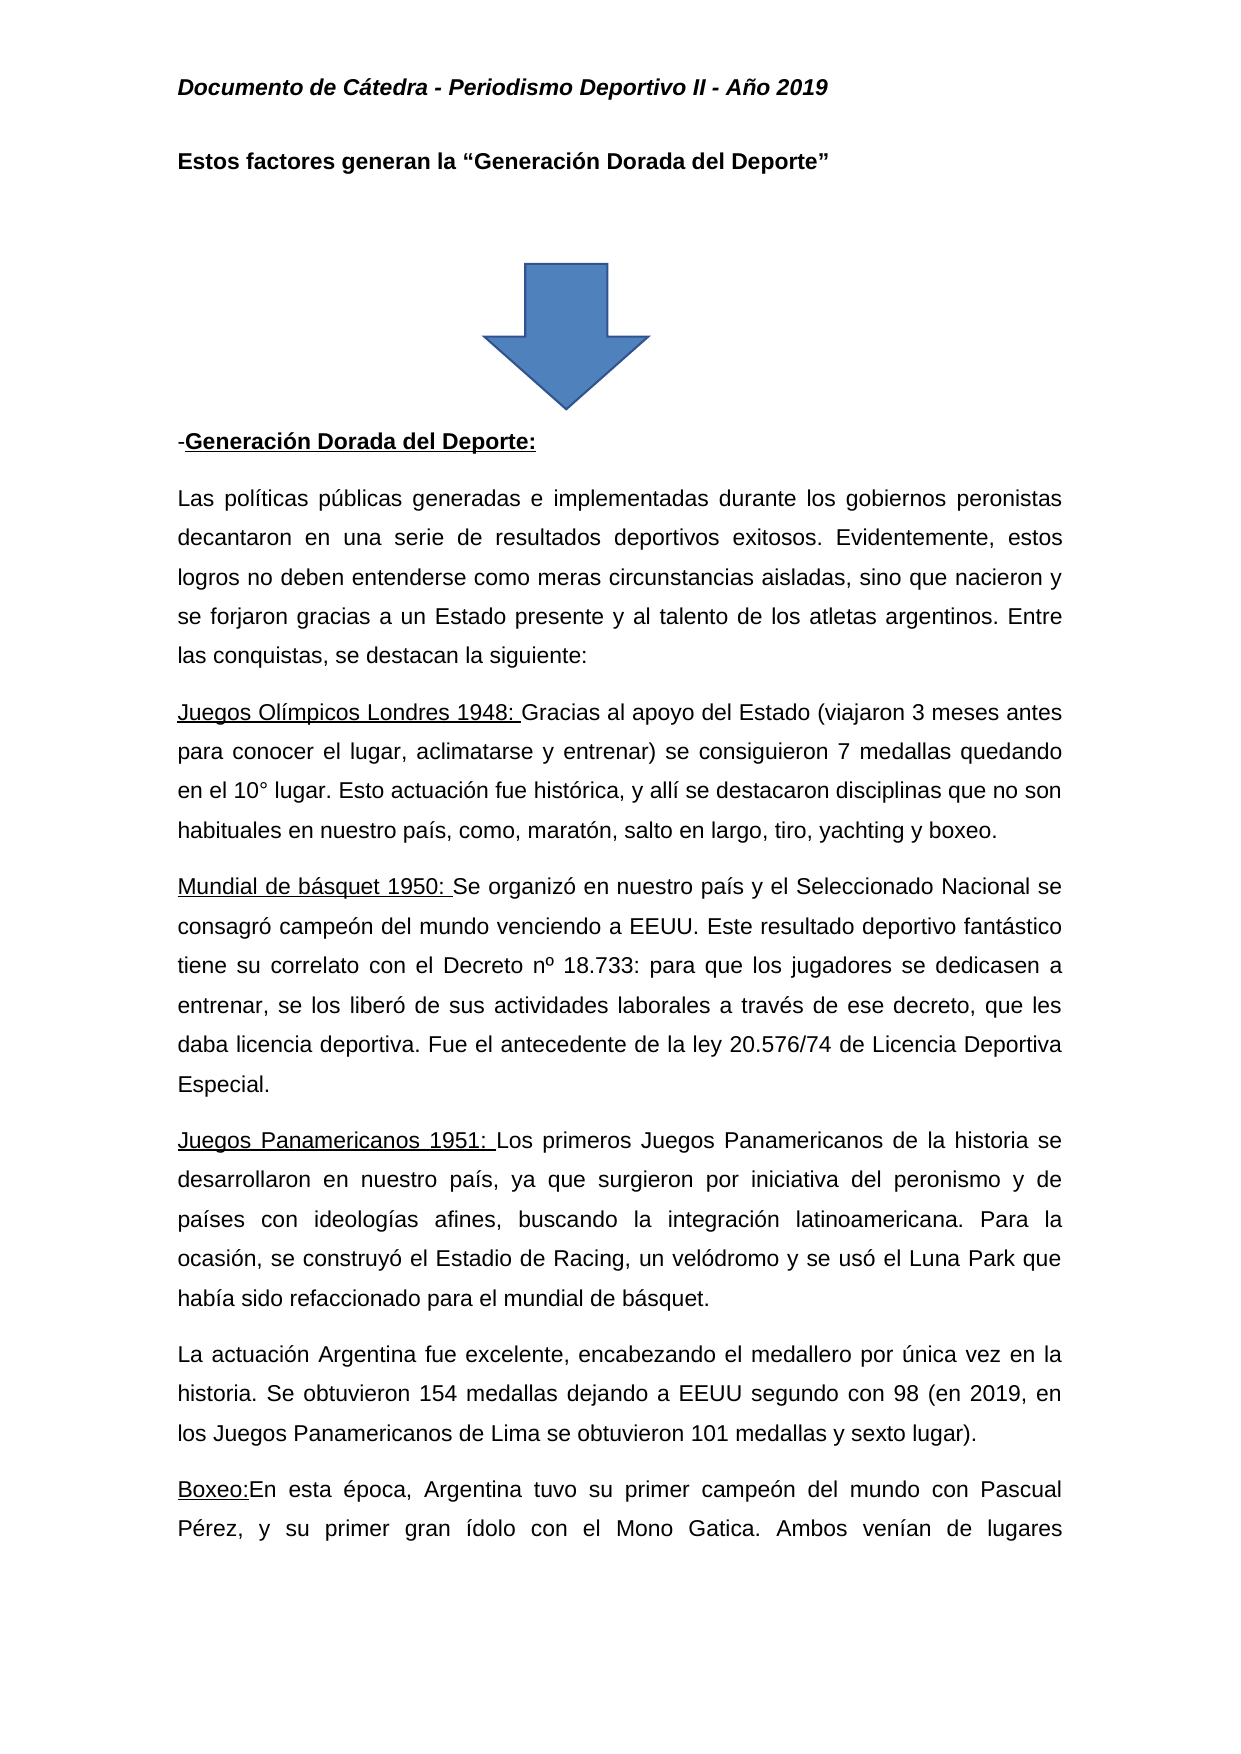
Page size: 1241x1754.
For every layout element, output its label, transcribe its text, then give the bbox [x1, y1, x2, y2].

text Juegos Panamericanos 1951: Los primeros Juegos Panamericanos de la historia se desarrollaron en nuestro país, ya que surgieron por iniciativa del peronismo y de países con ideologías afines, buscando la integración latinoamericana. Para la ocasión, se construyó el Estadio de Racing, un velódromo y se usó el Luna Park que había sido refaccionado para el mundial de básquet. [177, 1127, 1063, 1311]
text -Generación Dorada del Deporte: [177, 428, 1063, 455]
text Las políticas públicas generadas e implementadas durante los gobiernos peronistas decantaron en una serie de resultados deportivos exitosos. Evidentemente, estos logros no deben entenderse como meras circunstancias aisladas, sino que nacieron y se forjaron gracias a un Estado presente y al talento de los atletas argentinos. Entre las conquistas, se destacan la siguiente: [177, 484, 1063, 669]
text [177, 1476, 1063, 1542]
text Mundial de básquet 1950: Se organizó en nuestro país y el Seleccionado Nacional se consagró campeón del mundo venciendo a EEUU. Este resultado deportivo fantástico tiene su correlato con el Decreto nº 18.733: para que los jugadores se dedicasen a entrenar, se los liberó de sus actividades laborales a través de ese decreto, que les daba licencia deportiva. Fue el antecedente de la ley 20.576/74 de Licencia Deportiva Especial. [177, 873, 1063, 1097]
text La actuación Argentina fue excelente, encabezando el medallero por única vez en la historia. Se obtuvieron 154 medallas dejando a EEUU segundo con 98 (en 2019, en los Juegos Panamericanos de Lima se obtuvieron 101 medallas y sexto lugar). [177, 1341, 1063, 1446]
text Juegos Olímpicos Londres 1948: Gracias al apoyo del Estado (viajaron 3 meses antes para conocer el lugar, aclimatarse y entrenar) se consiguieron 7 medallas quedando en el 10° lugar. Esto actuación fue histórica, y allí se destacaron disciplinas que no son habituales en nuestro país, como, maratón, salto en largo, tiro, yachting y boxeo. [177, 698, 1063, 843]
text Estos factores generan la “Generación Dorada del Deporte” [177, 148, 1063, 174]
